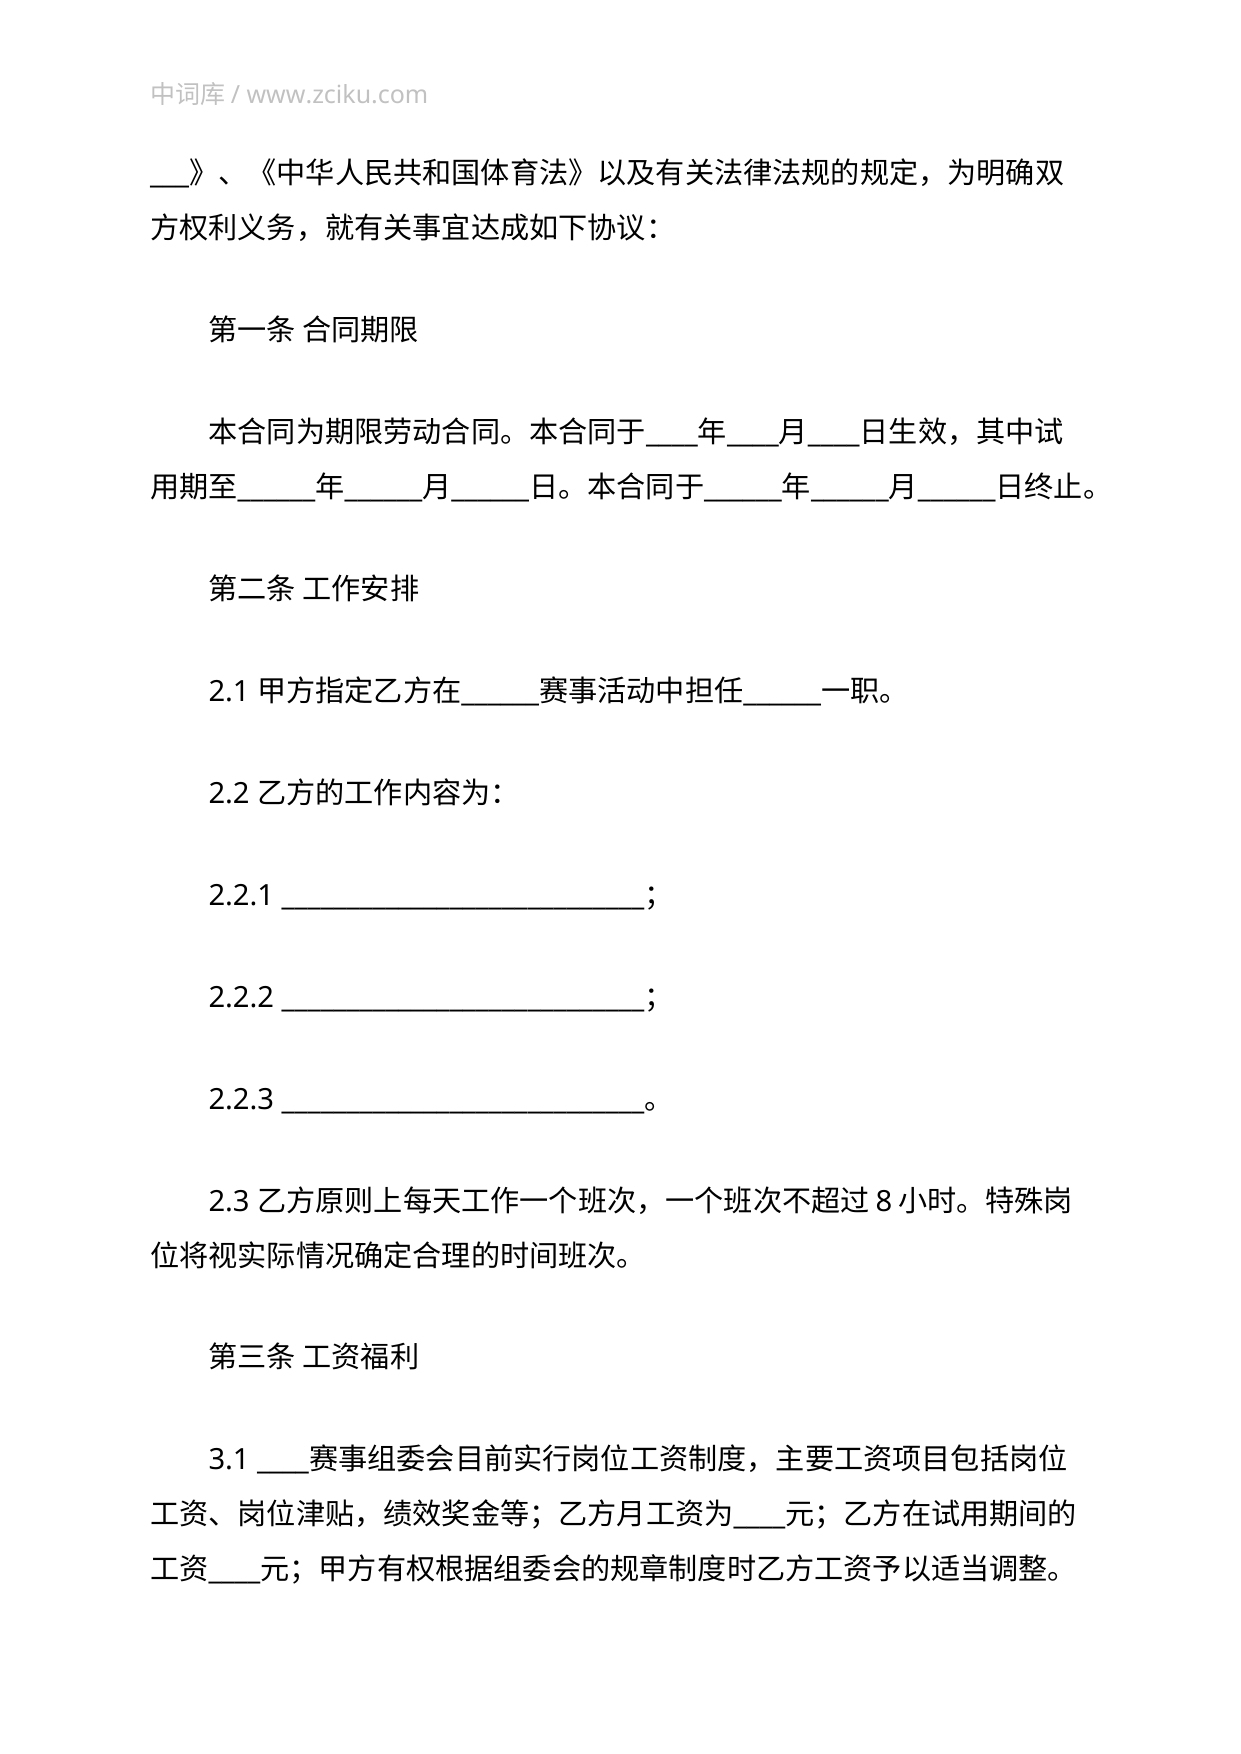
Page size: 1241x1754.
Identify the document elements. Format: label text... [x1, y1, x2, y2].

text 本合同为期限劳动合同。本合同于____年____月____日生效，其中试用期至______年______月______日。本合同于______年______月______日终止。 [150, 408, 1090, 506]
text 2.2 乙方的工作内容为： [150, 769, 1090, 812]
text 3.1 ____赛事组委会目前实行岗位工资制度，主要工资项目包括岗位工资、岗位津贴，绩效奖金等；乙方月工资为____元；乙方在试用期间的工资____元；甲方有权根据组委会的规章制度时乙方工资予以适当调整。 [150, 1436, 1090, 1588]
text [150, 150, 1090, 247]
text 2.2.1 ____________________________； [150, 871, 1090, 914]
text 2.3 乙方原则上每天工作一个班次，一个班次不超过8小时。特殊岗位将视实际情况确定合理的时间班次。 [150, 1177, 1090, 1274]
text 2.1 甲方指定乙方在______赛事活动中担任______一职。 [150, 667, 1090, 710]
text 2.2.3 ____________________________。 [150, 1075, 1090, 1118]
text 第二条 工作安排 [150, 566, 1090, 608]
text 2.2.2 ____________________________； [150, 973, 1090, 1016]
text 第一条 合同期限 [150, 307, 1090, 349]
text 第三条 工资福利 [150, 1334, 1090, 1376]
